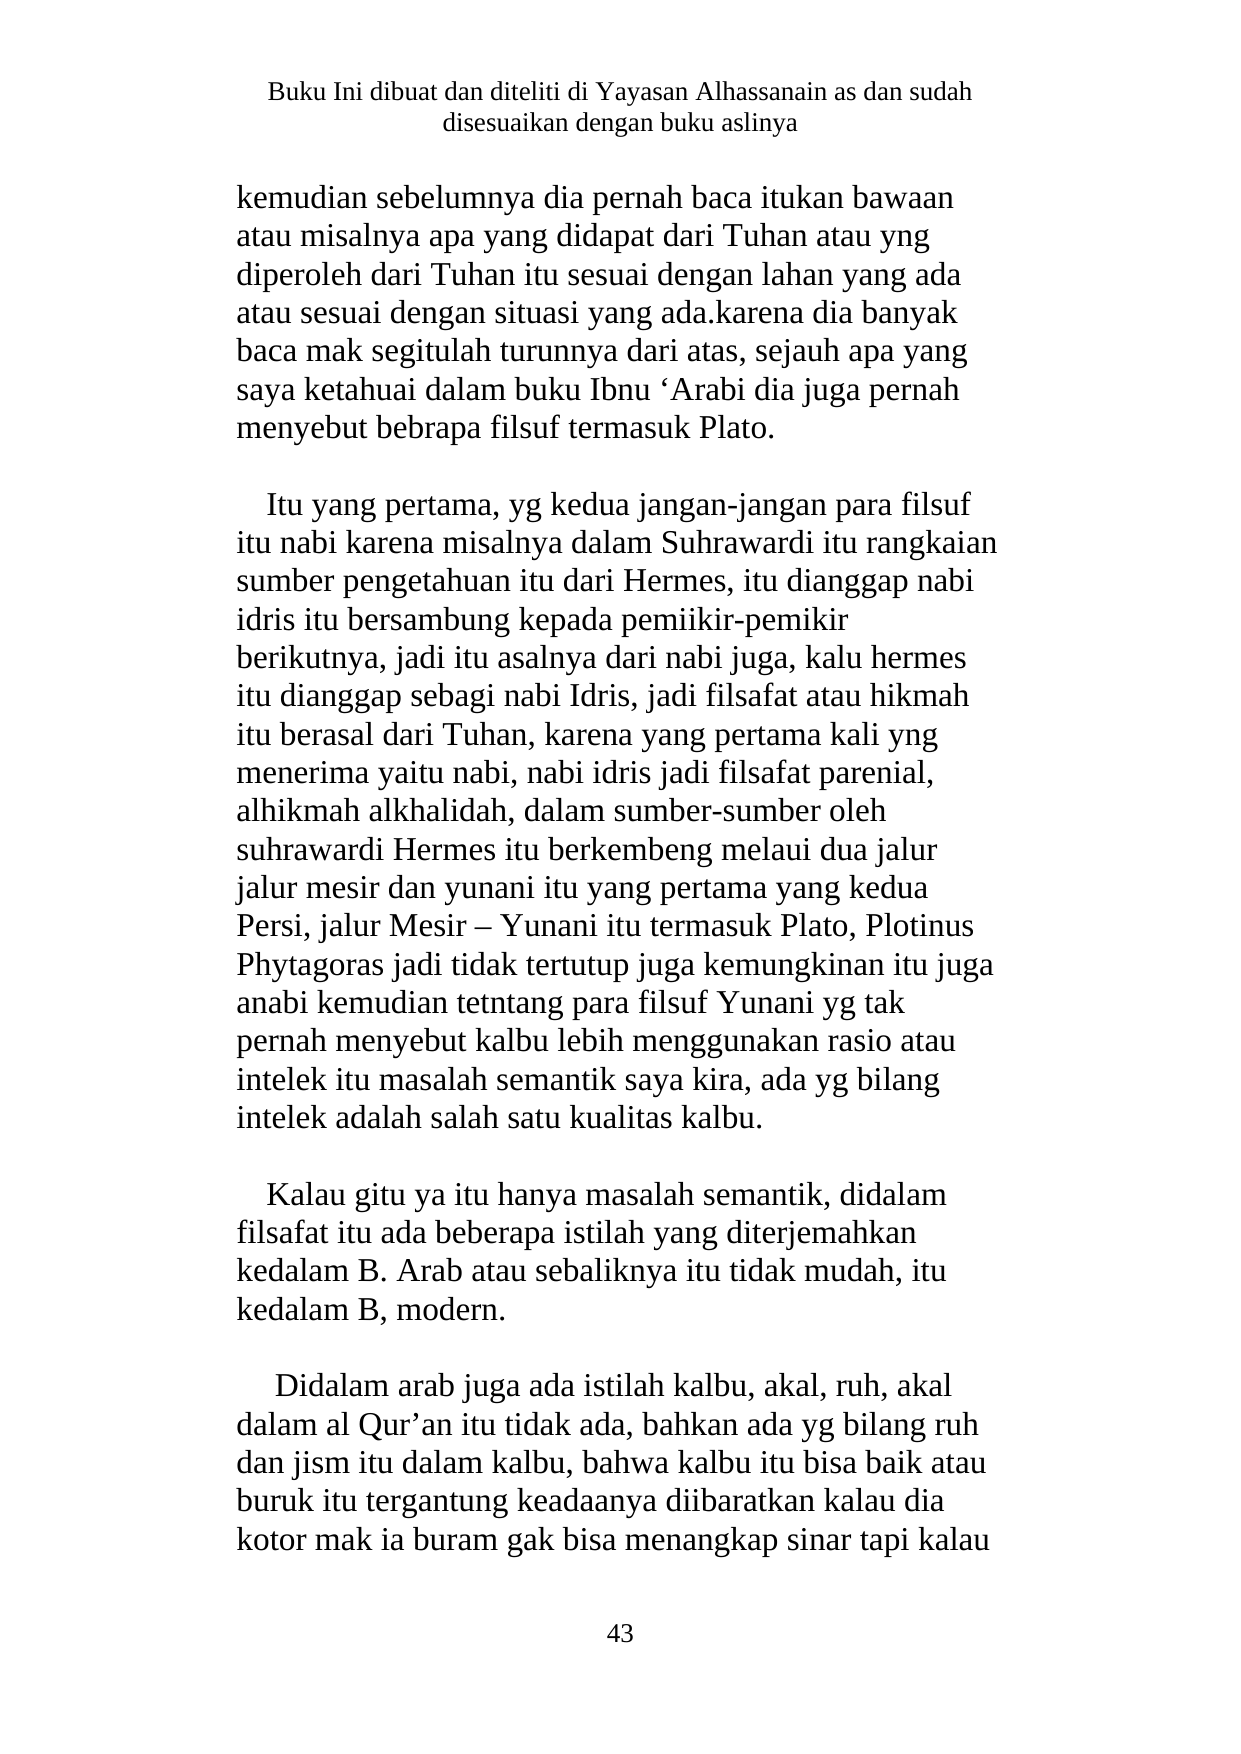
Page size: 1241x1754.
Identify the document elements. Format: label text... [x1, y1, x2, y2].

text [236, 177, 1004, 446]
text Itu yang pertama, yg kedua jangan-jangan para filsuf itu nabi karena misalnya dalam Suhrawardi itu rangkaian sumber pengetahuan itu dari Hermes, itu dianggap nabi idris itu bersambung kepada pemiikir-pemikir berikutnya, jadi itu asalnya dari nabi juga, kalu hermes itu dianggap sebagi nabi Idris, jadi filsafat atau hikmah itu berasal dari Tuhan, karena yang pertama kali yng menerima yaitu nabi, nabi idris jadi filsafat parenial, alhikmah alkhalidah, dalam sumber-sumber oleh suhrawardi Hermes itu berkembeng melaui dua jalur jalur mesir dan yunani itu yang pertama yang kedua Persi, jalur Mesir – Yunani itu termasuk Plato, Plotinus Phytagoras jadi tidak tertutup juga kemungkinan itu juga anabi kemudian tetntang para filsuf Yunani yg tak pernah menyebut kalbu lebih menggunakan rasio atau intelek itu masalah semantik saya kira, ada yg bilang intelek adalah salah satu kualitas kalbu. [236, 484, 1004, 1136]
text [236, 1366, 1004, 1557]
text Kalau gitu ya itu hanya masalah semantik, didalam filsafat itu ada beberapa istilah yang diterjemahkan kedalam B. Arab atau sebaliknya itu tidak mudah, itu kedalam B, modern. [236, 1174, 1004, 1327]
